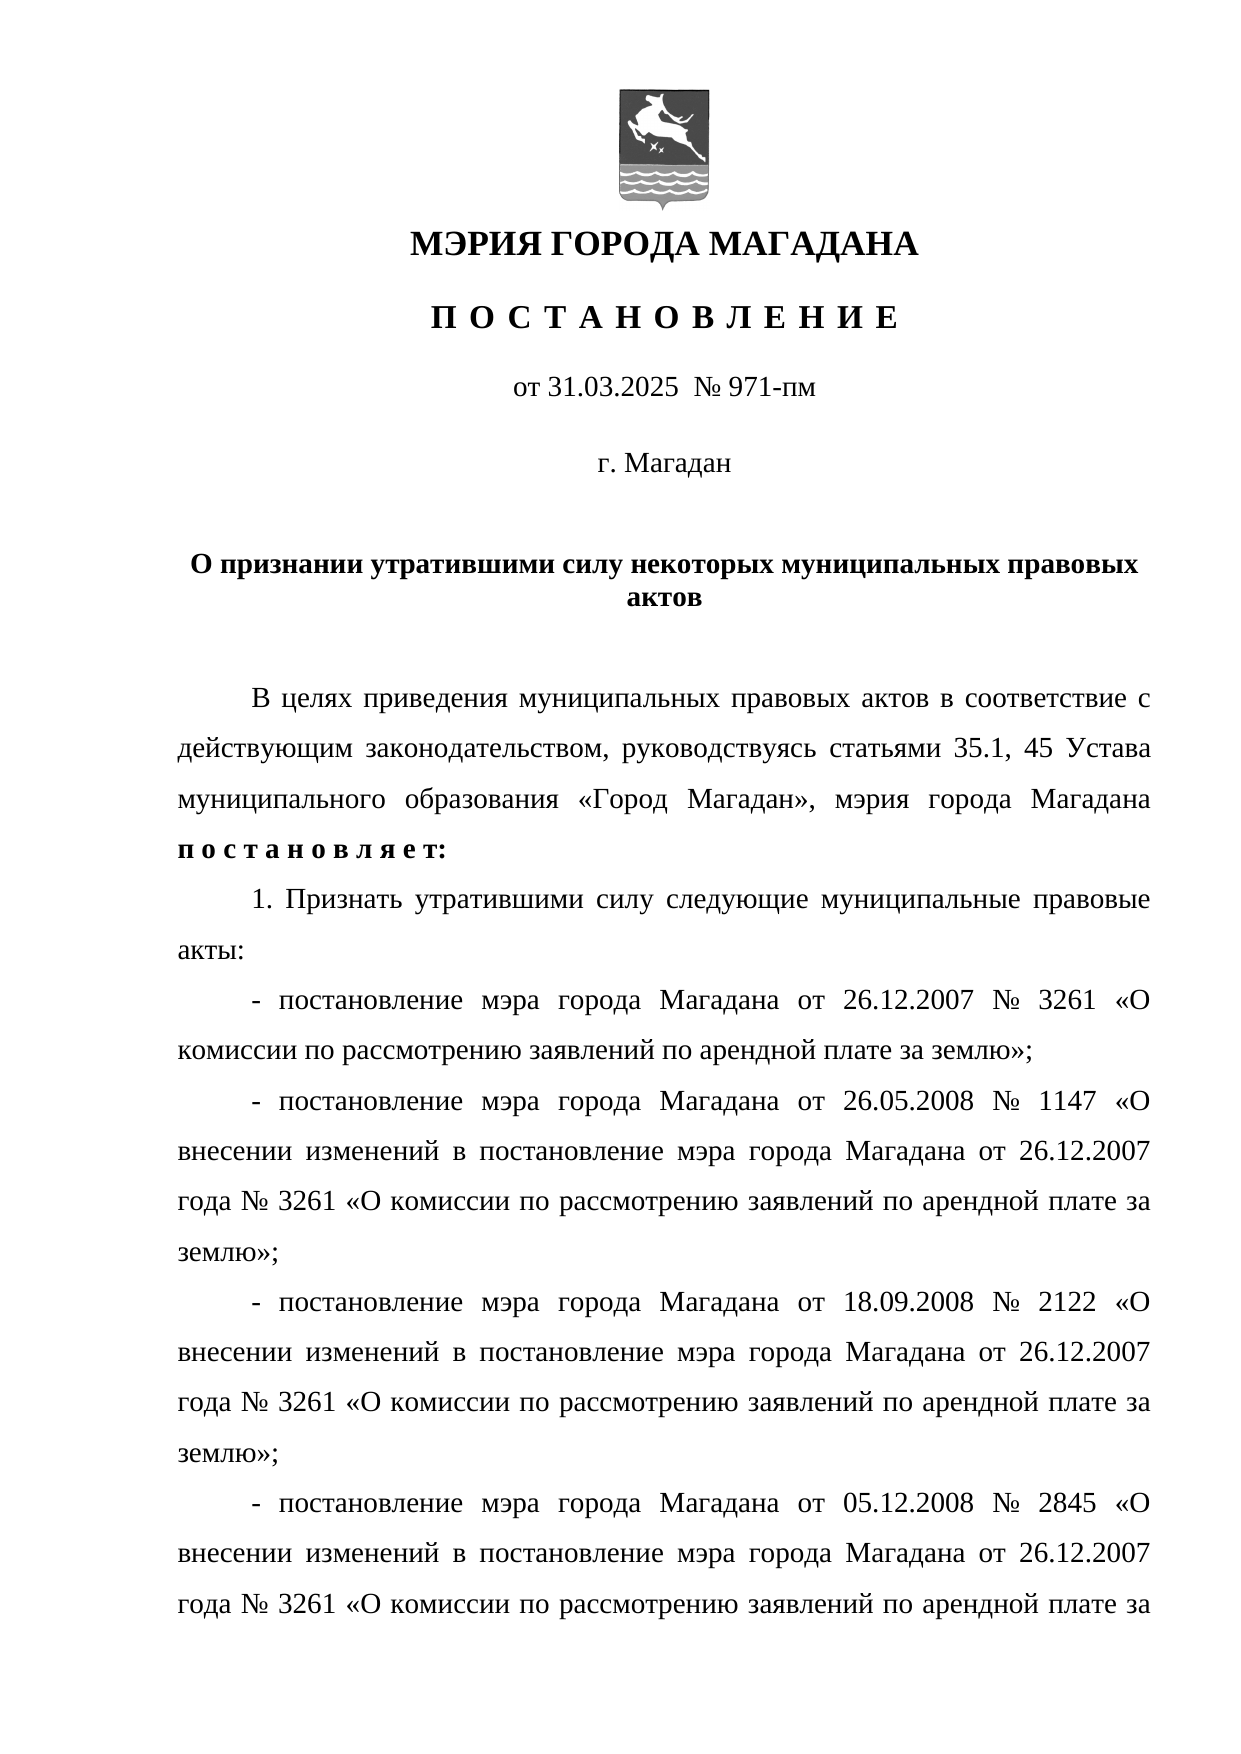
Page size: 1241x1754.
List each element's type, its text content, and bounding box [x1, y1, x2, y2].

text - постановление мэра города Магадана от 26.12.2007 № 3261 «О комиссии по рассмотрению заявлений по арендной плате за землю»; [177, 982, 1152, 1066]
text - постановление мэра города Магадана от 18.09.2008 № 2122 «О внесении изменений в постановление мэра города Магадана от 26.12.2007 года № 3261 «О комиссии по рассмотрению заявлений по арендной плате за землю»; [177, 1284, 1152, 1468]
text 1. Признать утратившими силу следующие муниципальные правовые акты: [177, 881, 1152, 965]
text О признании утратившими силу некоторых муниципальных правовых актов [177, 546, 1152, 613]
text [177, 1485, 1152, 1619]
text В целях приведения муниципальных правовых актов в соответствие с действующим законодательством, руководствуясь статьями 35.1, 45 Устава муниципального образования «Город Магадан», мэрия города Магадана п о с т а н о в л я е т: [177, 680, 1152, 865]
picture [619, 88, 710, 211]
text - постановление мэра города Магадана от 26.05.2008 № 1147 «О внесении изменений в постановление мэра города Магадана от 26.12.2007 года № 3261 «О комиссии по рассмотрению заявлений по арендной плате за землю»; [177, 1083, 1152, 1267]
